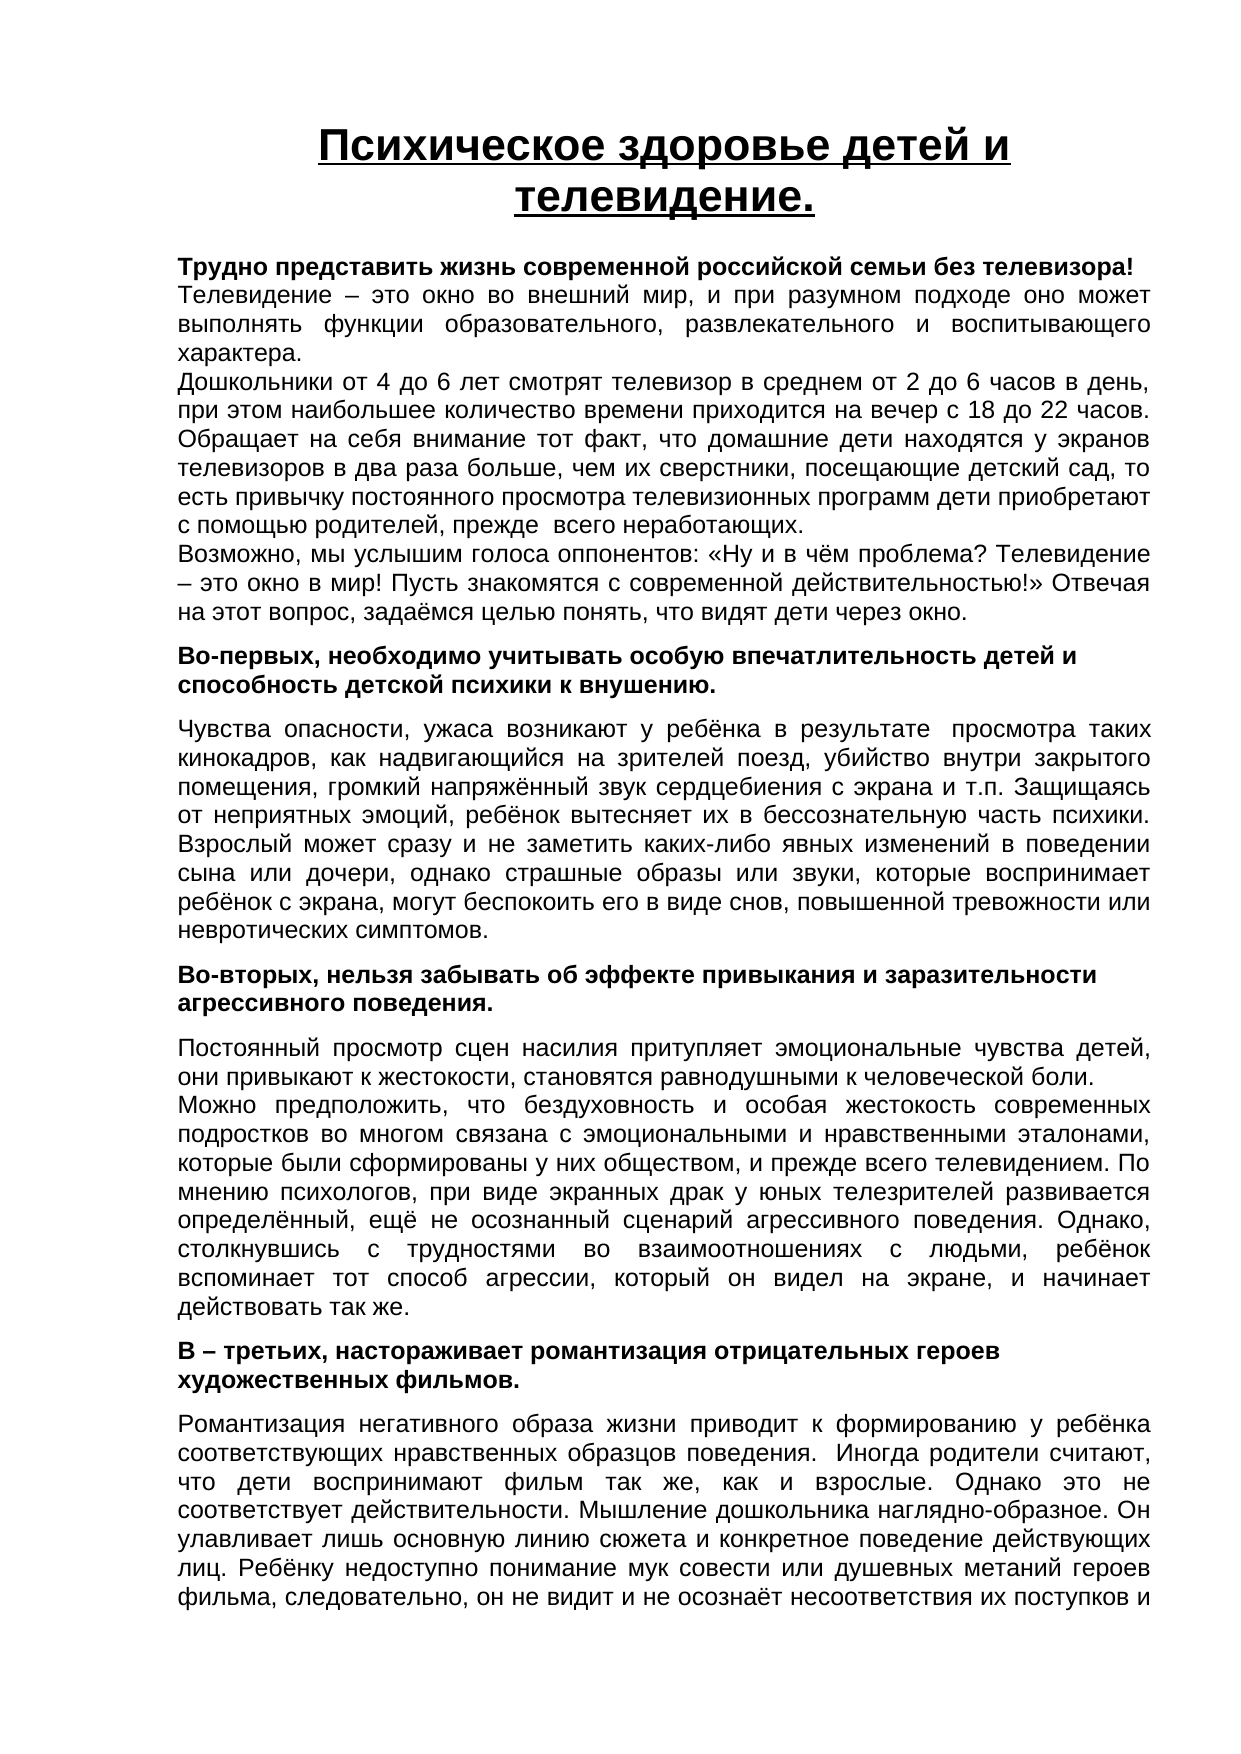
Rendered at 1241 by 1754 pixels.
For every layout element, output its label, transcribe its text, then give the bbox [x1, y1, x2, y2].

text Можно предположить, что бездуховность и особая жестокость современных подростков во многом связана с эмоциональными и нравственными эталонами, которые были сформированы у них обществом, и прежде всего телевидением. По мнению психологов, при виде экранных драк у юных телезрителей развивается определённый, ещё не осознанный сценарий агрессивного поведения. Однако, столкнувшись с трудностями во взаимоотношениях с людьми, ребёнок вспоминает тот способ агрессии, который он видел на экране, и начинает действовать так же. [177, 1090, 1152, 1320]
text Во-вторых, нельзя забывать об эффекте привыкания и заразительности агрессивного поведения. [177, 960, 1152, 1017]
text Возможно, мы услышим голоса оппонентов: «Ну и в чём проблема? Телевидение – это окно в мир! Пусть знакомятся с современной действительностью!» Отвечая на этот вопрос, задаёмся целью понять, что видят дети через окно. [177, 539, 1152, 625]
text Во-первых, необходимо учитывать особую впечатлительность детей и способность детской психики к внушению. [177, 641, 1152, 698]
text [177, 1409, 1152, 1610]
text Телевидение – это окно во внешний мир, и при разумном подходе оно может выполнять функции образовательного, развлекательного и воспитывающего характера. [177, 280, 1152, 367]
text Психическое здоровье детей и телевидение. [177, 118, 1152, 221]
text Трудно представить жизнь современной российской семьи без телевизора! [177, 252, 1152, 280]
text В – третьих, настораживает романтизация отрицательных героев художественных фильмов. [177, 1336, 1152, 1393]
text Постоянный просмотр сцен насилия притупляет эмоциональные чувства детей, они привыкают к жестокости, становятся равнодушными к человеческой боли. [177, 1033, 1152, 1090]
text Чувства опасности, ужаса возникают у ребёнка в результате просмотра таких кинокадров, как надвигающийся на зрителей поезд, убийство внутри закрытого помещения, громкий напряжённый звук сердцебиения с экрана и т.п. Защищаясь от неприятных эмоций, ребёнок вытесняет их в бессознательную часть психики. Взрослый может сразу и не заметить каких-либо явных изменений в поведении сына или дочери, однако страшные образы или звуки, которые воспринимает ребёнок с экрана, могут беспокоить его в виде снов, повышенной тревожности или невротических симптомов. [177, 714, 1152, 944]
text Дошкольники от 4 до 6 лет смотрят телевизор в среднем от 2 до 6 часов в день, при этом наибольшее количество времени приходится на вечер с 18 до 22 часов. Обращает на себя внимание тот факт, что домашние дети находятся у экранов телевизоров в два раза больше, чем их сверстники, посещающие детский сад, то есть привычку постоянного просмотра телевизионных программ дети приобретают с помощью родителей, прежде всего неработающих. [177, 367, 1152, 539]
